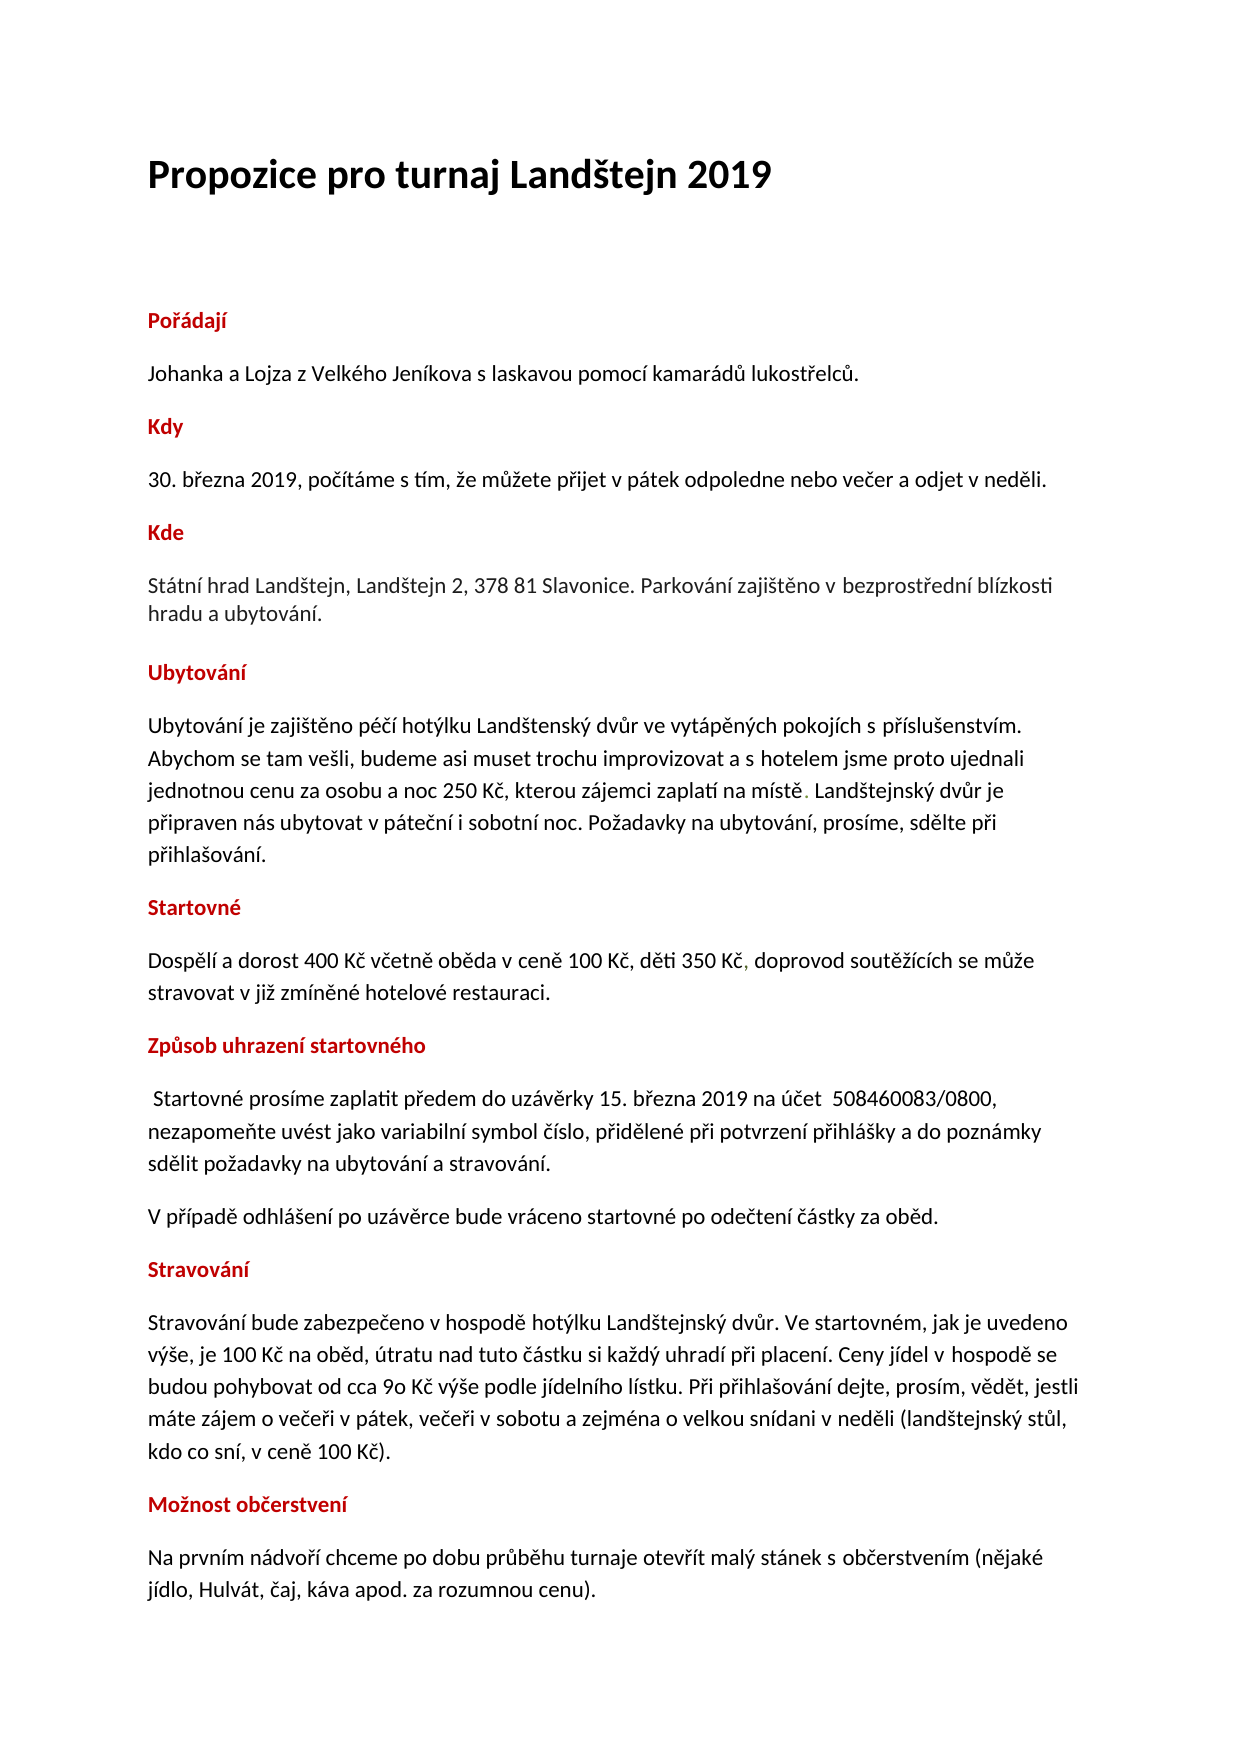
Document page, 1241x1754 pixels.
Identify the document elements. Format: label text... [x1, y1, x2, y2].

text Na prvním nádvoří chceme po dobu průběhu turnaje otevřít malý stánek s občerstvením (nějaké jídlo, Hulvát, čaj, káva apod. za rozumnou cenu). [148, 1543, 1093, 1603]
text Ubytování je zajištěno péčí hotýlku Landštenský dvůr ve vytápěných pokojích s příslušenstvím. Abychom se tam vešli, budeme asi muset trochu improvizovat a s hotelem jsme proto ujednali jednotnou cenu za osobu a noc 250 Kč, kterou zájemci zaplatí na místě. Landštejnský dvůr je připraven nás ubytovat v páteční i sobotní noc. Požadavky na ubytování, prosíme, sdělte při přihlašování. [148, 712, 1093, 868]
text Propozice pro turnaj Landštejn 2019 [148, 148, 1093, 198]
text Ubytování [148, 658, 1093, 687]
text Státní hrad Landštejn, Landštejn 2, 378 81 Slavonice. Parkování zajištěno v bezprostřední blízkosti hradu a ubytování. [148, 571, 1093, 627]
text Startovné prosíme zaplatit předem do uzávěrky 15. března 2019 na účet 508460083/0800, nezapomeňte uvést jako variabilní symbol číslo, přidělené při potvrzení přihlášky a do poznámky sdělit požadavky na ubytování a stravování. [148, 1084, 1093, 1177]
text Startovné [148, 893, 1093, 921]
text Způsob uhrazení startovného [148, 1032, 1093, 1059]
text Stravování [148, 1255, 1093, 1283]
text Kde [148, 518, 1093, 546]
text Kdy [148, 412, 1093, 440]
text 30. března 2019, počítáme s tím, že můžete přijet v pátek odpoledne nebo večer a odjet v neděli. [148, 465, 1093, 493]
text V případě odhlášení po uzávěrce bude vráceno startovné po odečtení částky za oběd. [148, 1202, 1093, 1230]
text Stravování bude zabezpečeno v hospodě hotýlku Landštejnský dvůr. Ve startovném, jak je uvedeno výše, je 100 Kč na oběd, útratu nad tuto částku si každý uhradí při placení. Ceny jídel v hospodě se budou pohybovat od cca 9o Kč výše podle jídelního lístku. Při přihlašování dejte, prosím, vědět, jestli máte zájem o večeři v pátek, večeři v sobotu a zejména o velkou snídani v neděli (landštejnský stůl, kdo co sní, v ceně 100 Kč). [148, 1308, 1093, 1465]
text Možnost občerstvení [148, 1490, 1093, 1518]
text Johanka a Lojza z Velkého Jeníkova s laskavou pomocí kamarádů lukostřelců. [148, 359, 1093, 387]
text Dospělí a dorost 400 Kč včetně oběda v ceně 100 Kč, děti 350 Kč, doprovod soutěžících se může stravovat v již zmíněné hotelové restauraci. [148, 946, 1093, 1007]
text Pořádají [148, 306, 1093, 334]
